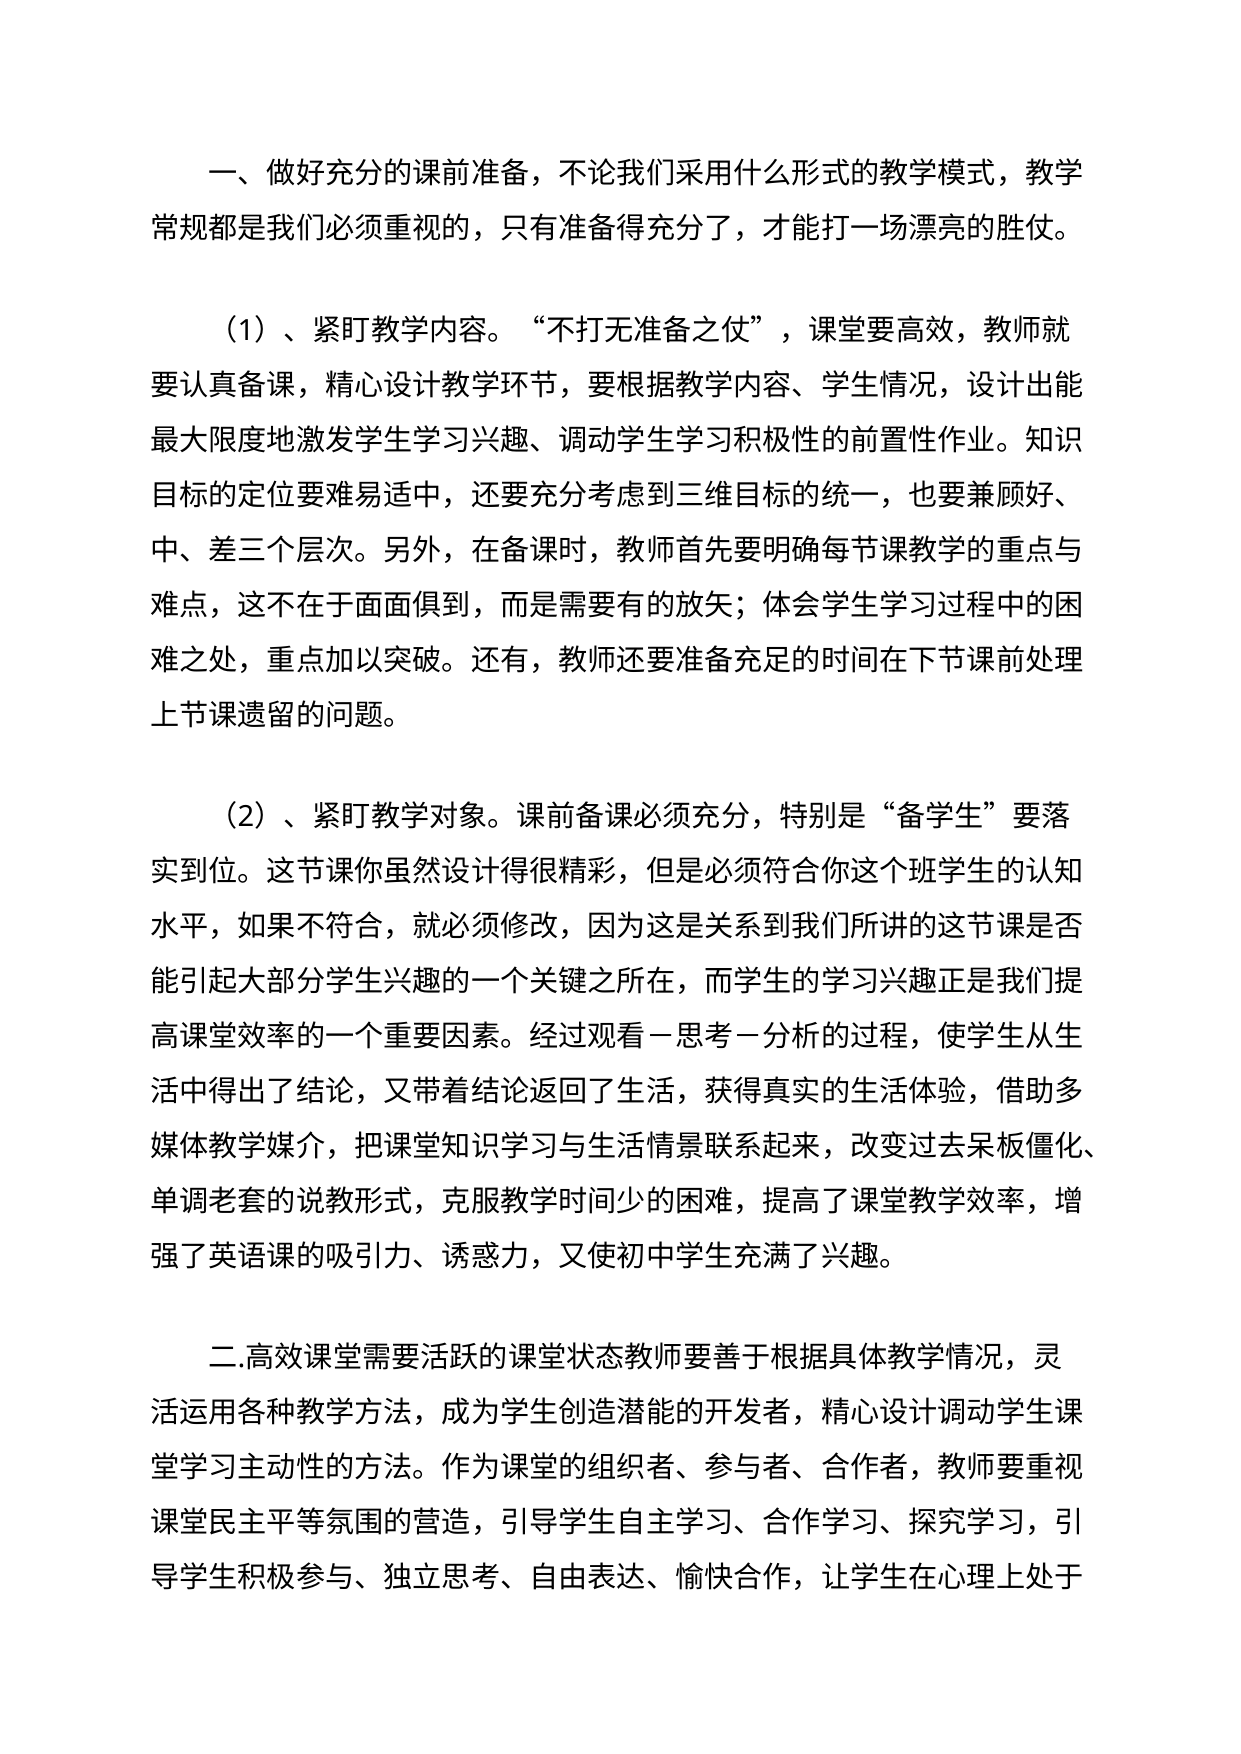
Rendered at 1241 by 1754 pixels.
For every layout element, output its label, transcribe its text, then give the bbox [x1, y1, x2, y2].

text （2）、紧盯教学对象。课前备课必须充分，特别是“备学生”要落实到位。这节课你虽然设计得很精彩，但是必须符合你这个班学生的认知水平，如果不符合，就必须修改，因为这是关系到我们所讲的这节课是否能引起大部分学生兴趣的一个关键之所在，而学生的学习兴趣正是我们提高课堂效率的一个重要因素。经过观看－思考－分析的过程，使学生从生活中得出了结论，又带着结论返回了生活，获得真实的生活体验，借助多媒体教学媒介，把课堂知识学习与生活情景联系起来，改变过去呆板僵化、单调老套的说教形式，克服教学时间少的困难，提高了课堂教学效率，增强了英语课的吸引力、诱惑力，又使初中学生充满了兴趣。 [150, 793, 1090, 1274]
text （1）、紧盯教学内容。“不打无准备之仗”，课堂要高效，教师就要认真备课，精心设计教学环节，要根据教学内容、学生情况，设计出能最大限度地激发学生学习兴趣、调动学生学习积极性的前置性作业。知识目标的定位要难易适中，还要充分考虑到三维目标的统一，也要兼顾好、中、差三个层次。另外，在备课时，教师首先要明确每节课教学的重点与难点，这不在于面面俱到，而是需要有的放矢；体会学生学习过程中的困难之处，重点加以突破。还有，教师还要准备充足的时间在下节课前处理上节课遗留的问题。 [150, 307, 1090, 733]
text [150, 1334, 1090, 1596]
text 一、做好充分的课前准备，不论我们采用什么形式的教学模式，教学常规都是我们必须重视的，只有准备得充分了，才能打一场漂亮的胜仗。 [150, 150, 1090, 247]
